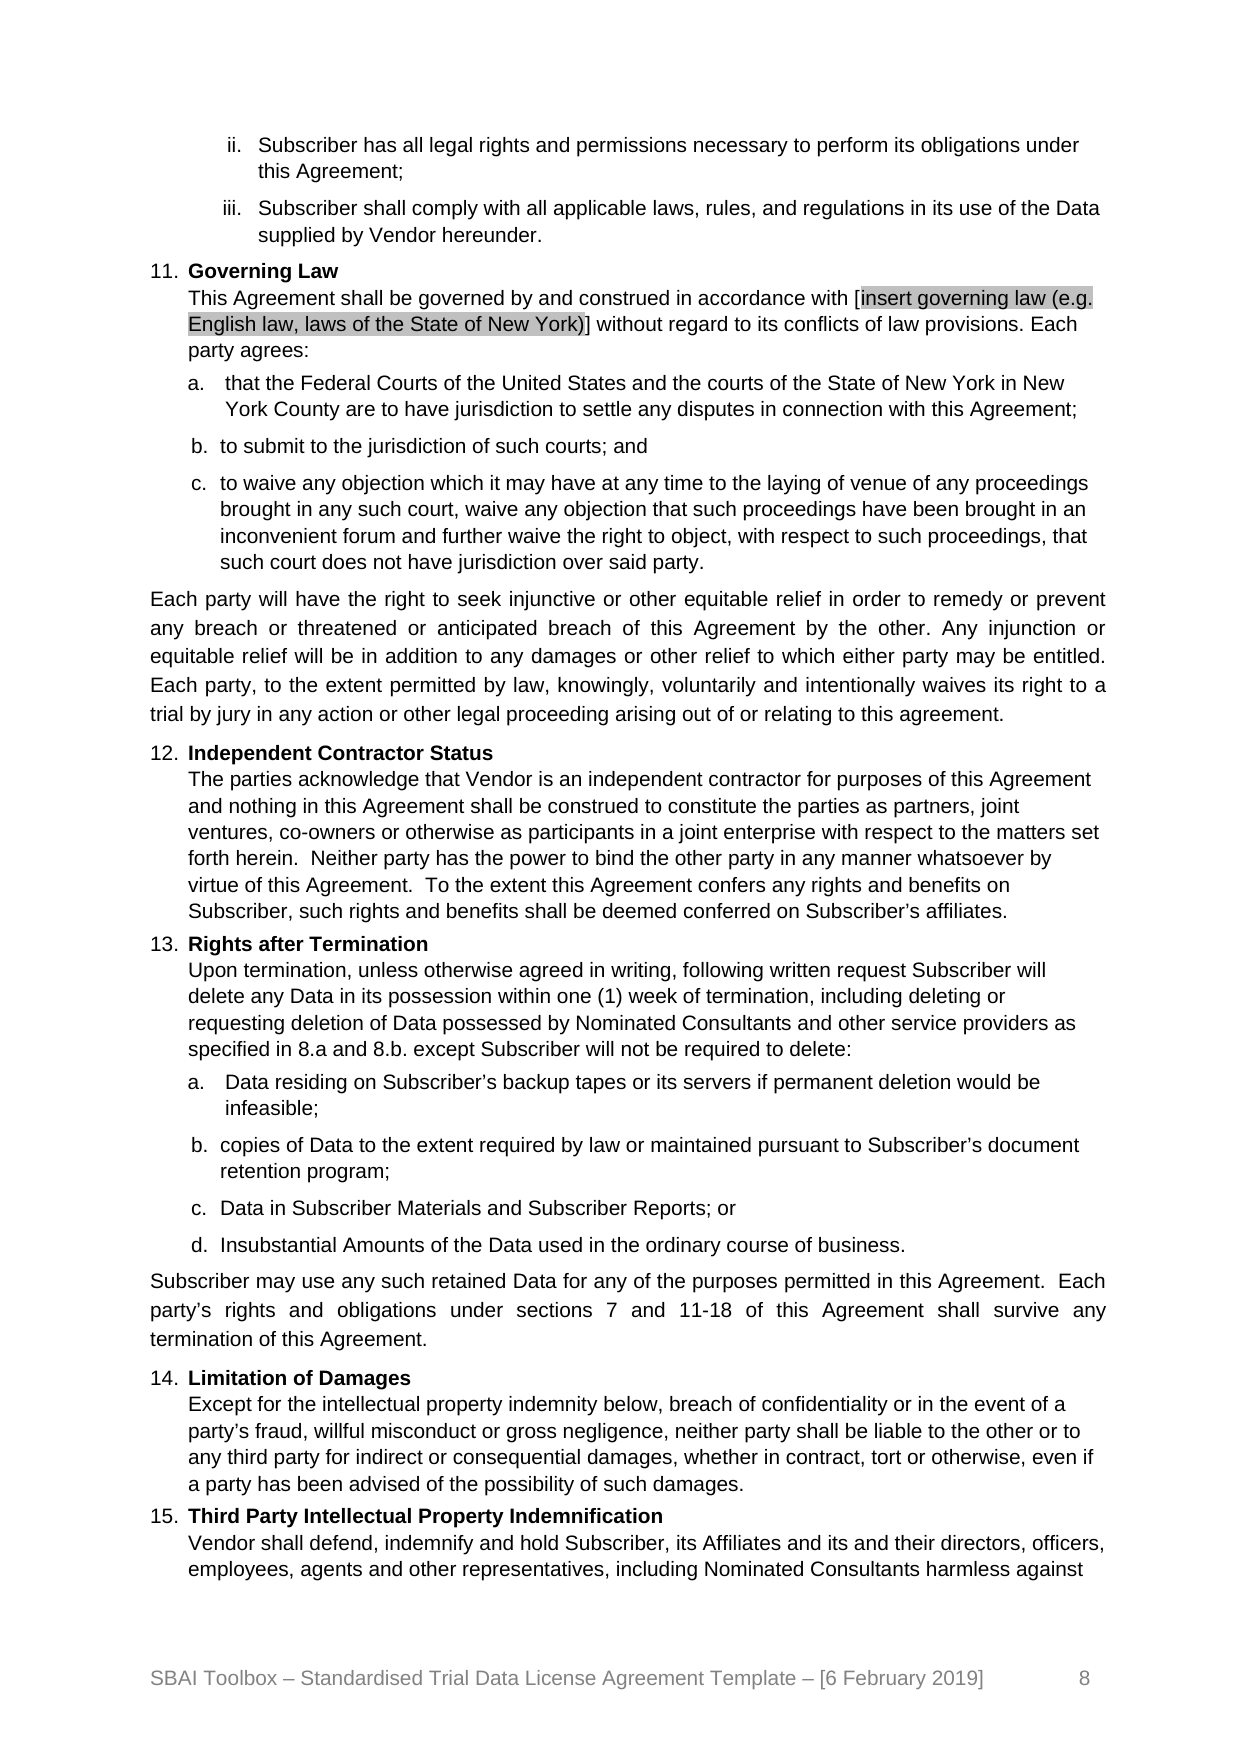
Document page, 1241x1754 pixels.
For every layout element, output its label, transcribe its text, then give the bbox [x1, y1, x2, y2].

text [150, 1504, 1107, 1581]
list that the Federal Courts of the United States and the courts of the State of New York in New York County are to have jurisdiction to settle any disputes in connection with this Agreement; [187, 371, 1107, 421]
text to waive any objection which it may have at any time to the laying of venue of any proceedings brought in any such court, waive any objection that such proceedings have been brought in an inconvenient forum and further waive the right to object, with respect to such proceedings, that such court does not have jurisdiction over said party. [191, 471, 1107, 574]
text Insubstantial Amounts of the Data used in the ordinary course of business. [191, 1232, 1107, 1256]
text Each party will have the right to seek injunctive or other equitable relief in order to remedy or prevent any breach or threatened or anticipated breach of this Agreement by the other. Any injunction or equitable relief will be in addition to any damages or other relief to which either party may be entitled. Each party, to the extent permitted by law, knowingly, voluntarily and intentionally waives its right to a trial by jury in any action or other legal proceeding arising out of or relating to this agreement. [150, 587, 1107, 726]
text Data in Subscriber Materials and Subscriber Reports; or [191, 1196, 1107, 1220]
text Independent Contractor Status The parties acknowledge that Vendor is an independent contractor for purposes of this Agreement and nothing in this Agreement shall be construed to constitute the parties as partners, joint ventures, co-owners or otherwise as participants in a joint enterprise with respect to the matters set forth herein. Neither party has the power to bind the other party in any manner whatsoever by virtue of this Agreement. To the extent this Agreement confers any rights and benefits on Subscriber, such rights and benefits shall be deemed conferred on Subscriber’s affiliates. [150, 741, 1107, 923]
text Rights after Termination Upon termination, unless otherwise agreed in writing, following written request Subscriber will delete any Data in its possession within one (1) week of termination, including deleting or requesting deletion of Data possessed by Nominated Consultants and other service providers as specified in 8.a and 8.b. except Subscriber will not be required to delete: [150, 931, 1107, 1061]
text Subscriber may use any such retained Data for any of the purposes permitted in this Agreement. Each party’s rights and obligations under sections 7 and 11-18 of this Agreement shall survive any termination of this Agreement. [150, 1269, 1107, 1351]
text Limitation of Damages Except for the intellectual property indemnity below, breach of confidentiality or in the event of a party’s fraud, willful misconduct or gross negligence, neither party shall be liable to the other or to any third party for indirect or consequential damages, whether in contract, tort or otherwise, even if a party has been advised of the possibility of such damages. [150, 1366, 1107, 1495]
text Subscriber shall comply with all applicable laws, rules, and regulations in its use of the Data supplied by Vendor hereunder. [242, 196, 1107, 246]
list Data residing on Subscriber’s backup tapes or its servers if permanent deletion would be infeasible; [187, 1069, 1107, 1120]
text Governing Law This Agreement shall be governed by and construed in accordance with [insert governing law (e.g. English law, laws of the State of New York)] without regard to its conflicts of law provisions. Each party agrees: [150, 259, 1107, 362]
text copies of Data to the extent required by law or maintained pursuant to Subscriber’s document retention program; [191, 1133, 1107, 1183]
text to submit to the jurisdiction of such courts; and [191, 434, 1107, 458]
text Subscriber has all legal rights and permissions necessary to perform its obligations under this Agreement; [242, 133, 1107, 183]
